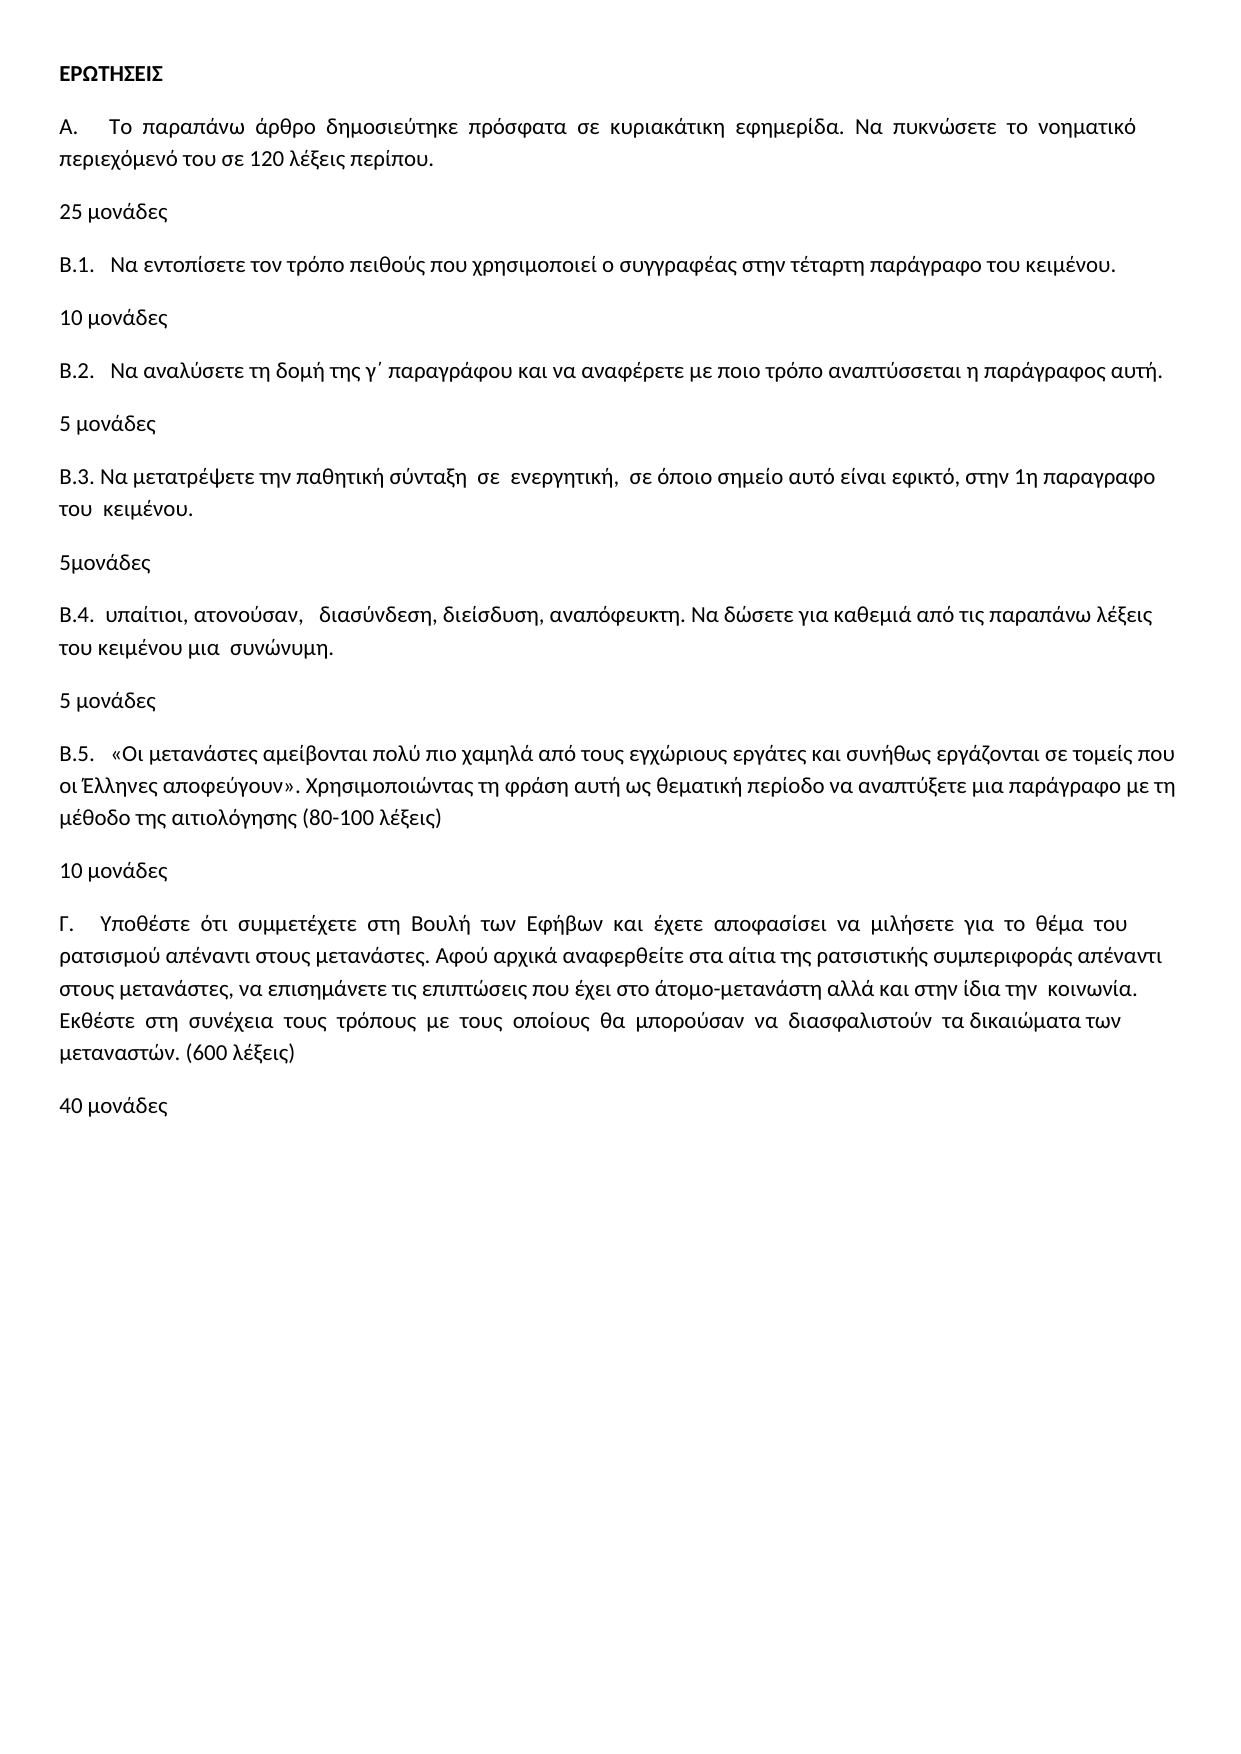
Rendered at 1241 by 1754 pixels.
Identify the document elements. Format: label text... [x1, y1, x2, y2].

text 5 μονάδες [59, 409, 1181, 437]
text Β.4. υπαίτιοι, ατονούσαν, διασύνδεση, διείσδυση, αναπόφευκτη. Να δώσετε για καθεμιά από τις παραπάνω λέξεις του κειμένου μια συνώνυμη. [59, 601, 1181, 661]
text Β.1. Να εντοπίσετε τον τρόπο πειθούς που χρησιμοποιεί ο συγγραφέας στην τέταρτη παράγραφο του κειμένου. [59, 250, 1181, 278]
text 10 μονάδες [59, 303, 1181, 331]
text Β.5. «Οι μετανάστες αμείβονται πολύ πιο χαμηλά από τους εγχώριους εργάτες και συνήθως εργάζονται σε τομείς που οι Έλληνες αποφεύγουν». Χρησιμοποιώντας τη φράση αυτή ως θεματική περίοδο να αναπτύξετε μια παράγραφο με τη μέθοδο της αιτιολόγησης (80-100 λέξεις) [59, 739, 1181, 831]
text Β.3. Να μετατρέψετε την παθητική σύνταξη σε ενεργητική, σε όποιο σημείο αυτό είναι εφικτό, στην 1η παραγραφο του κειμένου. [59, 462, 1181, 523]
text Α. Το παραπάνω άρθρο δημοσιεύτηκε πρόσφατα σε κυριακάτικη εφημερίδα. Να πυκνώσετε το νοηματικό περιεχόμενό του σε 120 λέξεις περίπου. [59, 112, 1181, 172]
text 10 μονάδες [59, 856, 1181, 884]
text 25 μονάδες [59, 197, 1181, 225]
text 5μονάδες [59, 548, 1181, 576]
text Β.2. Να αναλύσετε τη δομή της γ΄ παραγράφου και να αναφέρετε με ποιο τρόπο αναπτύσσεται η παράγραφος αυτή. [59, 356, 1181, 384]
text ΕΡΩΤΗΣΕΙΣ [59, 59, 1181, 87]
text Γ. Υποθέστε ότι συμμετέχετε στη Βουλή των Εφήβων και έχετε αποφασίσει να μιλήσετε για το θέμα του ρατσισμού απέναντι στους μετανάστες. Αφού αρχικά αναφερθείτε στα αίτια της ρατσιστικής συμπεριφοράς απέναντι στους μετανάστες, να επισημάνετε τις επιπτώσεις που έχει στο άτομο-μετανάστη αλλά και στην ίδια την κοινωνία. Εκθέστε στη συνέχεια τους τρόπους με τους οποίους θα μπορούσαν να διασφαλιστούν τα δικαιώματα των μεταναστών. (600 λέξεις) [59, 909, 1181, 1066]
text 40 μονάδες [59, 1091, 1181, 1119]
text 5 μονάδες [59, 686, 1181, 714]
